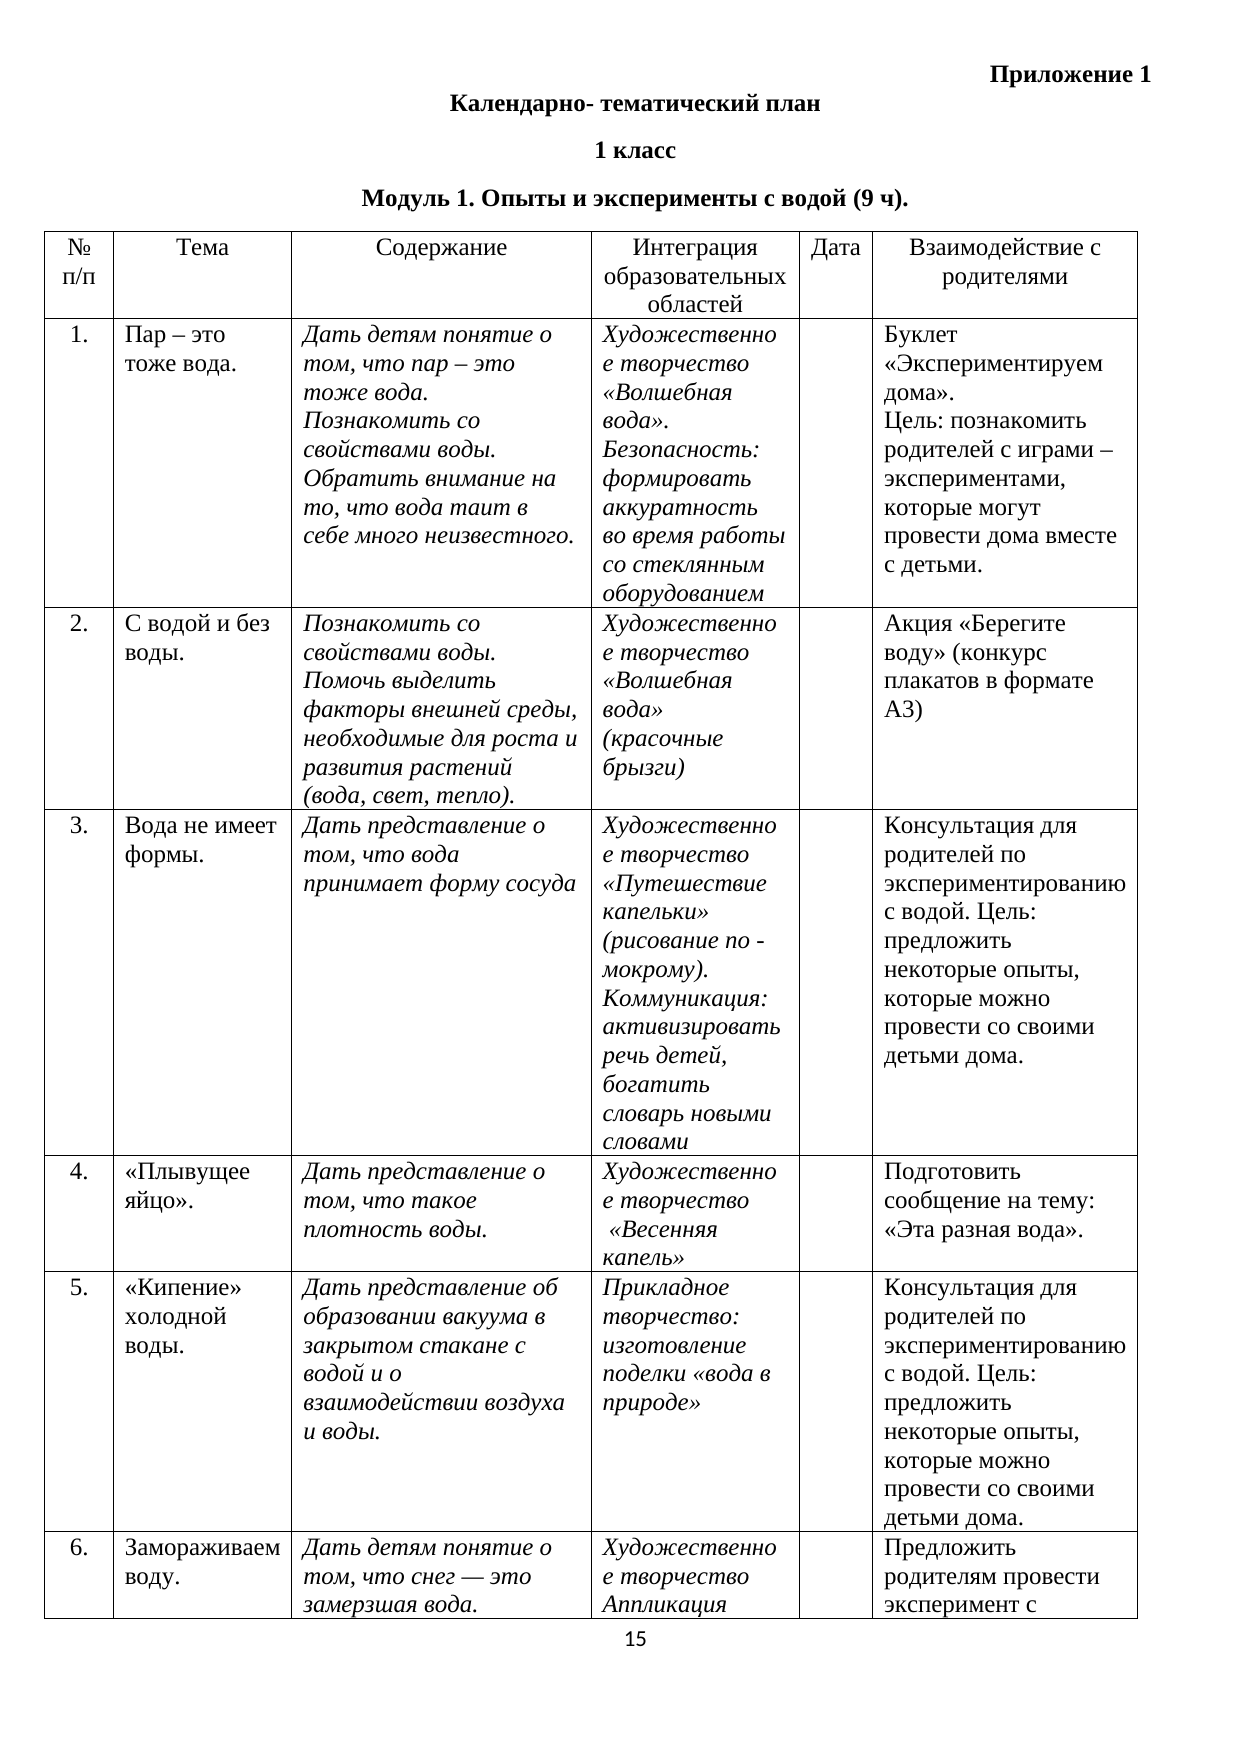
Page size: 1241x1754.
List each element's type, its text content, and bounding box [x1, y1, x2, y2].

table_cell Дать представление о том, что вода принимает форму сосуда [292, 810, 591, 1155]
table_cell Акция «Берегите воду» (конкурс плакатов в формате А3) [873, 608, 1137, 809]
text Приложение 1 [118, 59, 1152, 88]
table_cell 2. [45, 608, 113, 809]
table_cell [873, 1532, 1137, 1618]
table_cell «Кипение» холодной воды. [114, 1272, 291, 1531]
table_cell Художественное творчество «Волшебная вода» (красочные брызги) [592, 608, 799, 809]
table_cell Дать представление о том, что такое плотность воды. [292, 1156, 591, 1271]
table_header Взаимодействие с родителями [873, 232, 1137, 318]
table_cell 6. [45, 1532, 113, 1618]
table_cell [800, 810, 872, 1155]
table_cell Прикладное творчество: изготовление поделки «вода в природе» [592, 1272, 799, 1531]
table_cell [592, 1532, 799, 1618]
table_cell [800, 1156, 872, 1271]
table_cell Подготовить сообщение на тему: «Эта разная вода». [873, 1156, 1137, 1271]
table_cell 1. [45, 319, 113, 607]
table_header № п/п [45, 232, 113, 318]
table_cell Консультация для родителей по экспериментированию с водой. Цель: предложить некоторые опыты, которые можно провести со своими детьми дома. [873, 810, 1137, 1155]
table_cell «Плывущее яйцо». [114, 1156, 291, 1271]
table_cell Дать детям понятие о том, что пар – это тоже вода. Познакомить со свойствами воды. Обратить внимание на то, что вода таит в себе много неизвестного. [292, 319, 591, 607]
table_cell Вода не имеет формы. [114, 810, 291, 1155]
table_cell Художественное творчество «Волшебная вода». Безопасность: формировать аккуратность во время работы со стеклянным оборудованием [592, 319, 799, 607]
table_cell 3. [45, 810, 113, 1155]
table_cell Замораживаем воду. [114, 1532, 291, 1618]
table_cell Консультация для родителей по экспериментированию с водой. Цель: предложить некоторые опыты, которые можно провести со своими детьми дома. [873, 1272, 1137, 1531]
table_cell 5. [45, 1272, 113, 1531]
text Модуль 1. Опыты и эксперименты с водой (9 ч). [118, 183, 1152, 212]
table_cell С водой и без воды. [114, 608, 291, 809]
table_header Интеграция образовательных областей [592, 232, 799, 318]
table_cell Дать представление об образовании вакуума в закрытом стакане с водой и о взаимодействии воздуха и воды. [292, 1272, 591, 1531]
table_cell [292, 1532, 591, 1618]
table_header Дата [800, 232, 872, 318]
text 1 класс [118, 136, 1152, 164]
table_cell Художественное творчество «Весенняя капель» [592, 1156, 799, 1271]
table_cell [800, 319, 872, 607]
table_cell Познакомить со свойствами воды. Помочь выделить факторы внешней среды, необходимые для роста и развития растений (вода, свет, тепло). [292, 608, 591, 809]
text Календарно- тематический план [118, 88, 1152, 117]
table_cell [800, 1532, 872, 1618]
table_cell Художественное творчество «Путешествие капельки» (рисование по - мокрому). Коммуникация: активизировать речь детей, богатить словарь новыми словами [592, 810, 799, 1155]
table_header Тема [114, 232, 291, 318]
table_cell Пар – это тоже вода. [114, 319, 291, 607]
table_cell [800, 1272, 872, 1531]
table_cell 4. [45, 1156, 113, 1271]
table_cell Буклет «Экспериментируем дома». Цель: познакомить родителей с играми – экспериментами, которые могут провести дома вместе с детьми. [873, 319, 1137, 607]
table_cell [800, 608, 872, 809]
table_header Содержание [292, 232, 591, 318]
